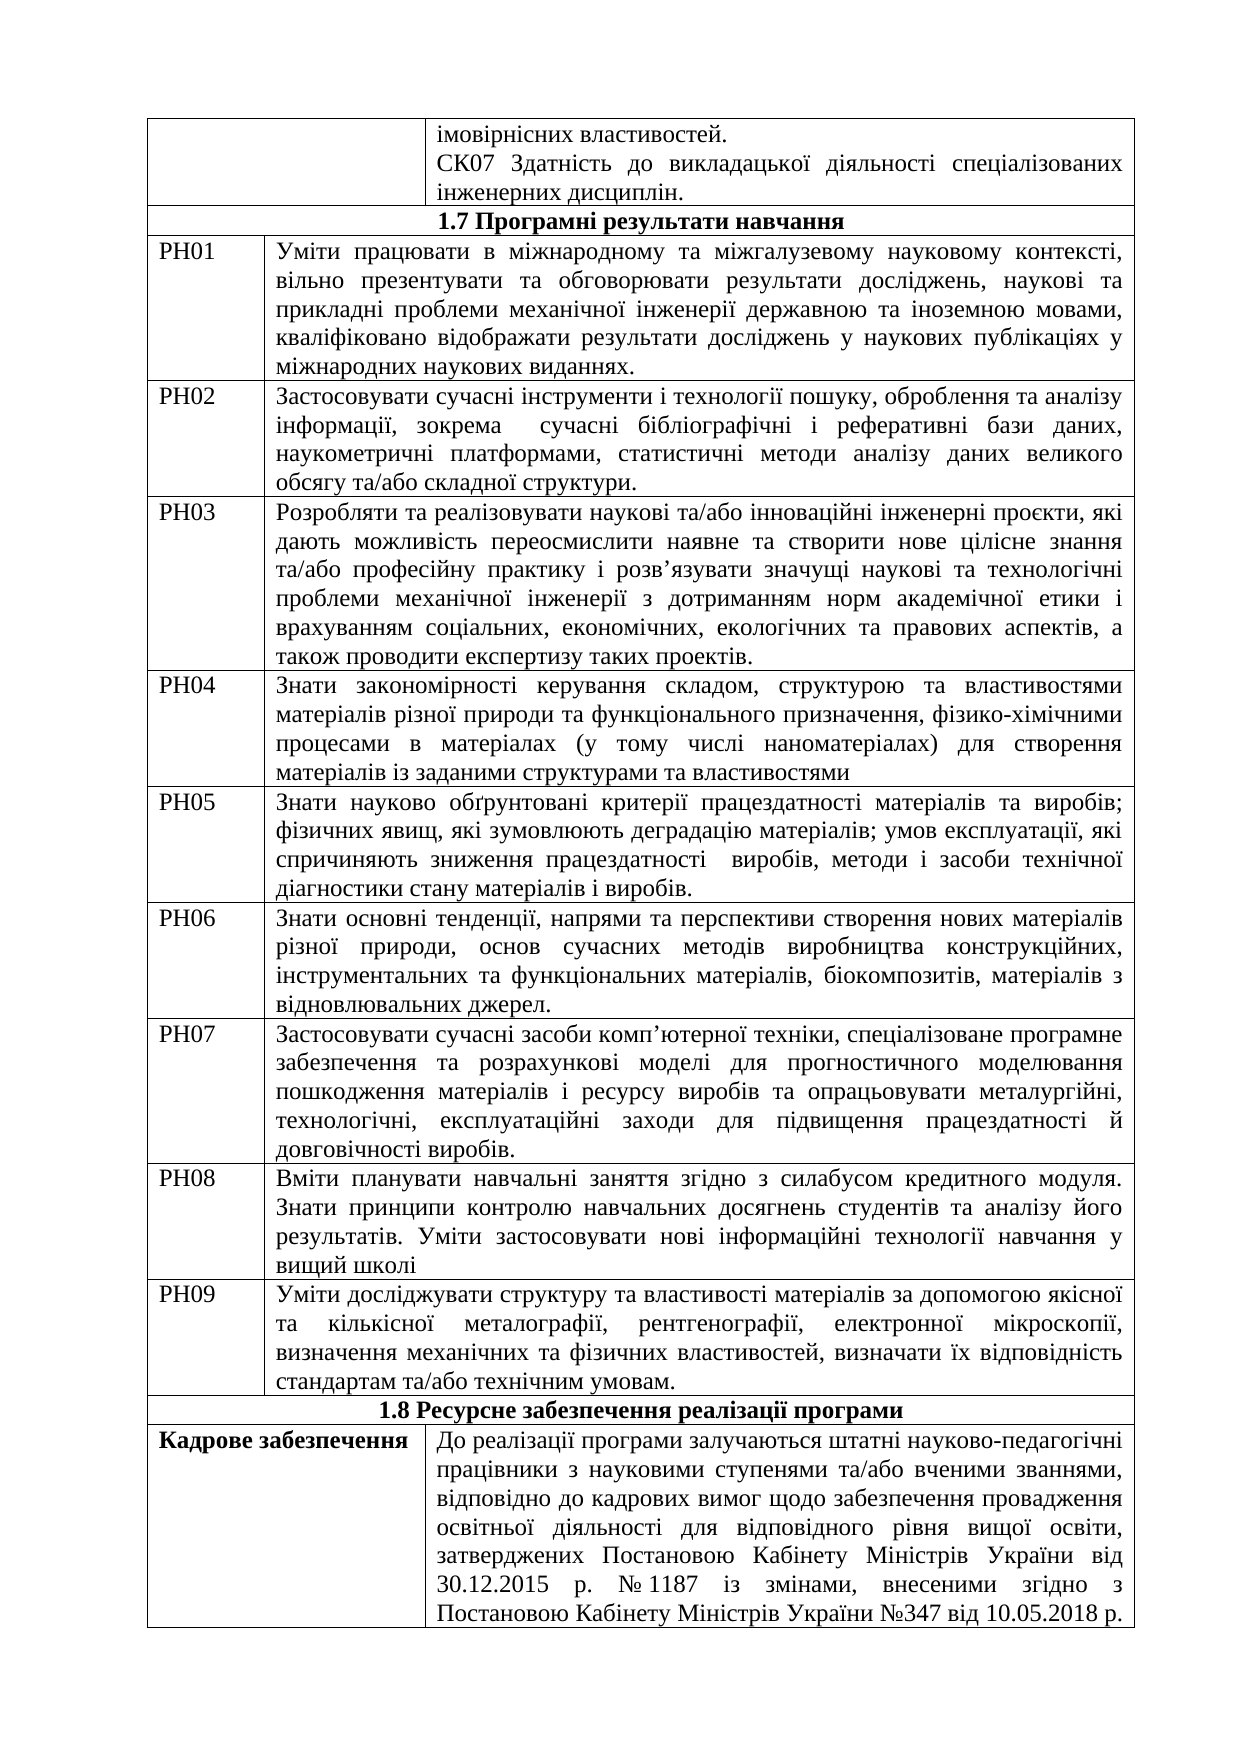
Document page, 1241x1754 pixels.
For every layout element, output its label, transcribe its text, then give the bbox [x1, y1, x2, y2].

table_cell РН04 [148, 671, 264, 786]
table_cell Знати основні тенденції, напрями та перспективи створення нових матеріалів різної природи, основ сучасних методів виробництва конструкційних, інструментальних та функціональних матеріалів, біокомпозитів, матеріалів з відновлювальних джерел. [265, 903, 1134, 1018]
table_cell Вміти планувати навчальні заняття згідно з силабусом кредитного модуля. Знати принципи контролю навчальних досягнень студентів та аналізу його результатів. Уміти застосовувати нові інформаційні технології навчання у вищий школі [265, 1164, 1134, 1278]
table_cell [148, 1425, 425, 1627]
table_cell 1.7 Програмні результати навчання [148, 206, 1134, 235]
table_cell РН03 [148, 497, 264, 669]
table_cell РН01 [148, 236, 264, 380]
table_cell Застосовувати сучасні інструменти і технології пошуку, оброблення та аналізу інформації, зокрема сучасні бібліографічні і реферативні бази даних, наукометричні платформами, статистичні методи аналізу даних великого обсягу та/або складної структури. [265, 381, 1134, 496]
table_cell РН09 [148, 1280, 264, 1394]
table_cell Уміти досліджувати структуру та властивості матеріалів за допомогою якісної та кількісної металографії, рентгенографії, електронної мікроскопії, визначення механічних та фізичних властивостей, визначати їх відповідність стандартам та/або технічним умовам. [265, 1280, 1134, 1394]
table_cell Розробляти та реалізовувати наукові та/або інноваційні інженерні проєкти, які дають можливість переосмислити наявне та створити нове цілісне знання та/або професійну практику і розв’язувати значущі наукові та технологічні проблеми механічної інженерії з дотриманням норм академічної етики і врахуванням соціальних, економічних, екологічних та правових аспектів, а також проводити експертизу таких проектів. [265, 497, 1134, 669]
table_cell 1.8 Ресурсне забезпечення реалізації програми [148, 1396, 1134, 1424]
table_cell РН05 [148, 787, 264, 902]
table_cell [426, 119, 1134, 205]
table_cell Знати закономірності керування складом, структурою та властивостями матеріалів різної природи та функціонального призначення, фізико-хімічними процесами в матеріалах (у тому числі наноматеріалах) для створення матеріалів із заданими структурами та властивостями [265, 671, 1134, 786]
table_cell РН08 [148, 1164, 264, 1278]
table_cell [148, 119, 425, 205]
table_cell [426, 1425, 1134, 1627]
table_cell Застосовувати сучасні засоби комп’ютерної техніки, спеціалізоване програмне забезпечення та розрахункові моделі для прогностичного моделювання пошкодження матеріалів і ресурсу виробів та опрацьовувати металургійні, технологічні, експлуатаційні заходи для підвищення працездатності й довговічності виробів. [265, 1019, 1134, 1162]
table_cell РН07 [148, 1019, 264, 1162]
table_cell РН06 [148, 903, 264, 1018]
table_cell РН02 [148, 381, 264, 496]
table_cell Знати науково обґрунтовані критерії працездатності матеріалів та виробів; фізичних явищ, які зумовлюють деградацію матеріалів; умов експлуатації, які спричиняють зниження працездатності виробів, методи і засоби технічної діагностики стану матеріалів і виробів. [265, 787, 1134, 902]
table_cell Уміти працювати в міжнародному та міжгалузевому науковому контексті, вільно презентувати та обговорювати результати досліджень, наукові та прикладні проблеми механічної інженерії державною та іноземною мовами, кваліфіковано відображати результати досліджень у наукових публікаціях у міжнародних наукових виданнях. [265, 236, 1134, 380]
